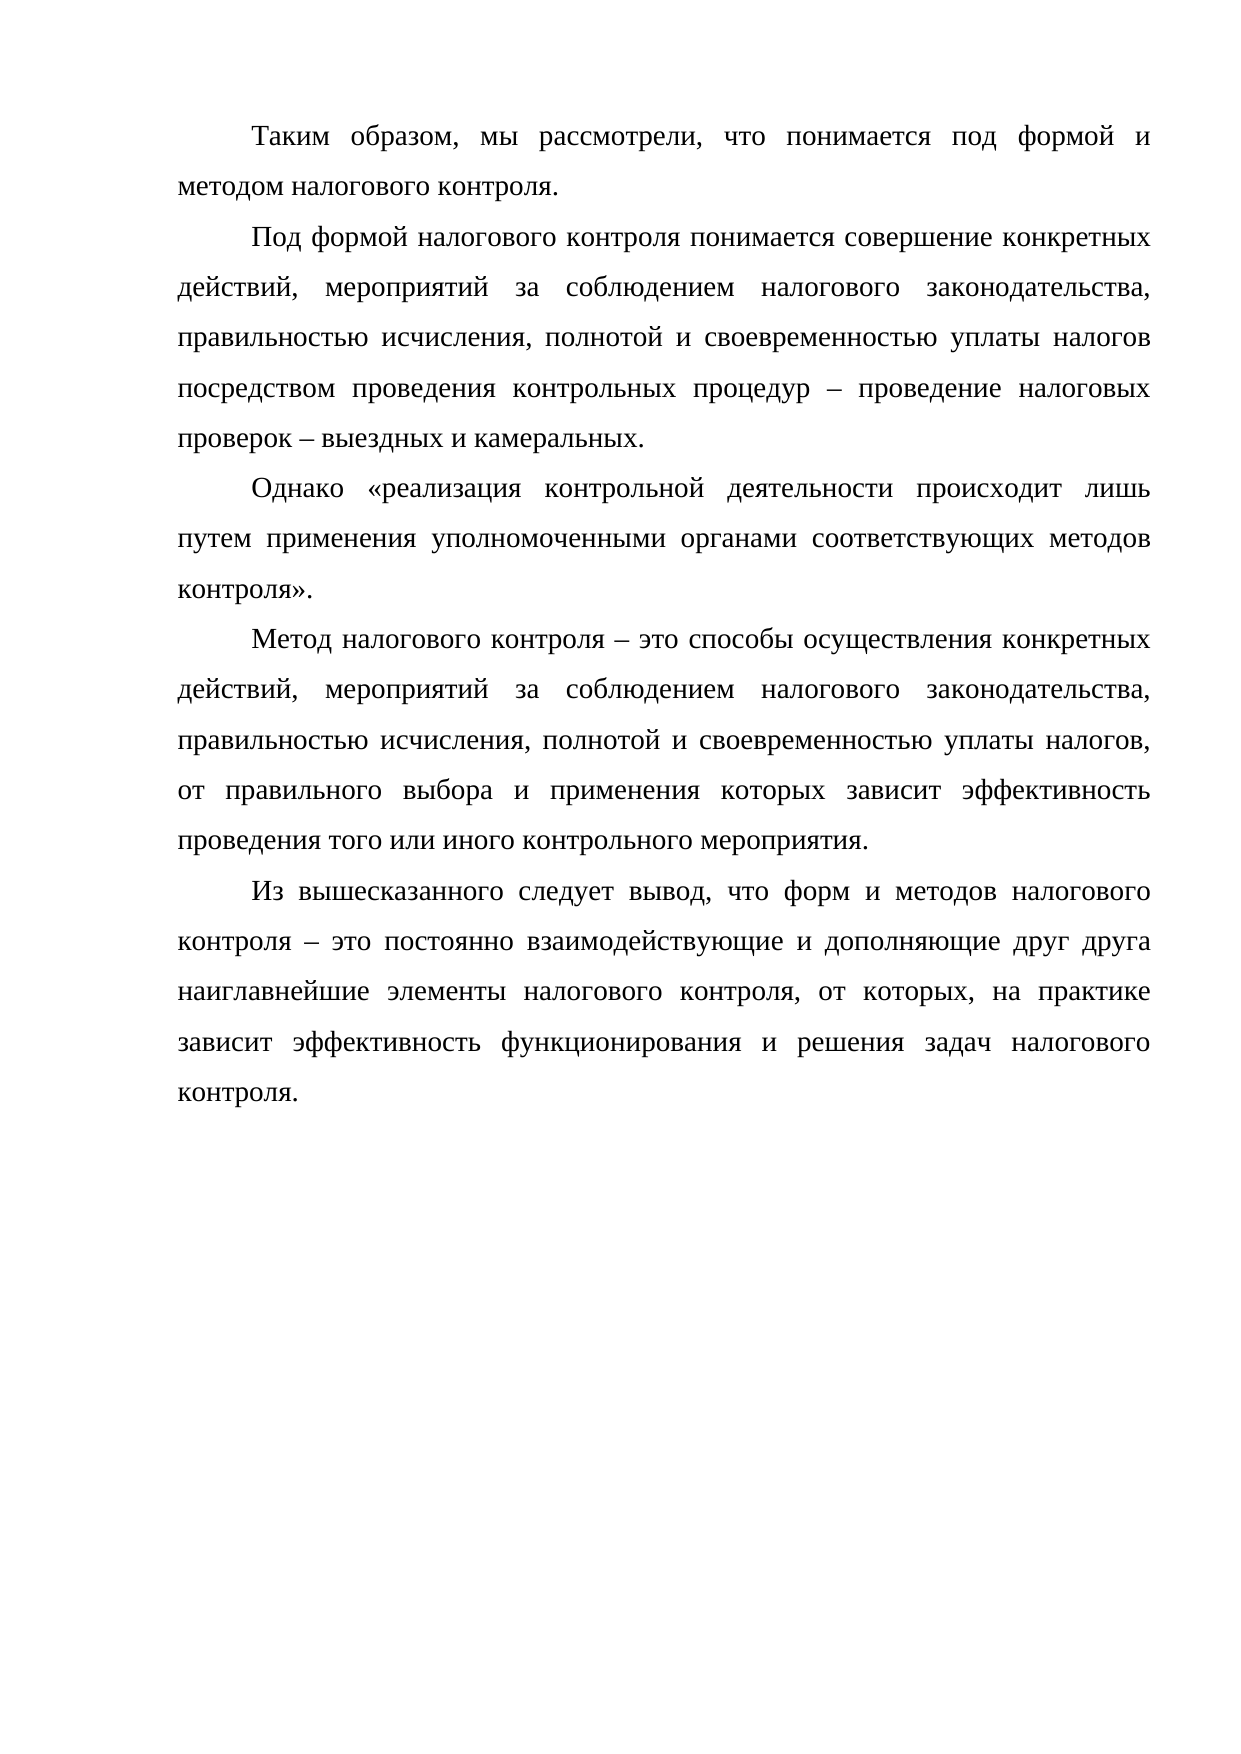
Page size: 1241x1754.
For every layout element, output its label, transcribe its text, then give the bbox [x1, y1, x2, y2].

text Таким образом, мы рассмотрели, что понимается под формой и методом налогового контроля. [177, 118, 1152, 202]
text Метод налогового контроля – это способы осуществления конкретных действий, мероприятий за соблюдением налогового законодательства, правильностью исчисления, полнотой и своевременностью уплаты налогов, от правильного выбора и применения которых зависит эффективность проведения того или иного контрольного мероприятия. [177, 621, 1152, 856]
text Из вышесказанного следует вывод, что форм и методов налогового контроля – это постоянно взаимодействующие и дополняющие друг друга наиглавнейшие элементы налогового контроля, от которых, на практике зависит эффективность функционирования и решения задач налогового контроля. [177, 873, 1152, 1108]
text Под формой налогового контроля понимается совершение конкретных действий, мероприятий за соблюдением налогового законодательства, правильностью исчисления, полнотой и своевременностью уплаты налогов посредством проведения контрольных процедур – проведение налоговых проверок – выездных и камеральных. [177, 219, 1152, 453]
text Однако «реализация контрольной деятельности происходит лишь путем применения уполномоченными органами соответствующих методов контроля». [177, 470, 1152, 604]
